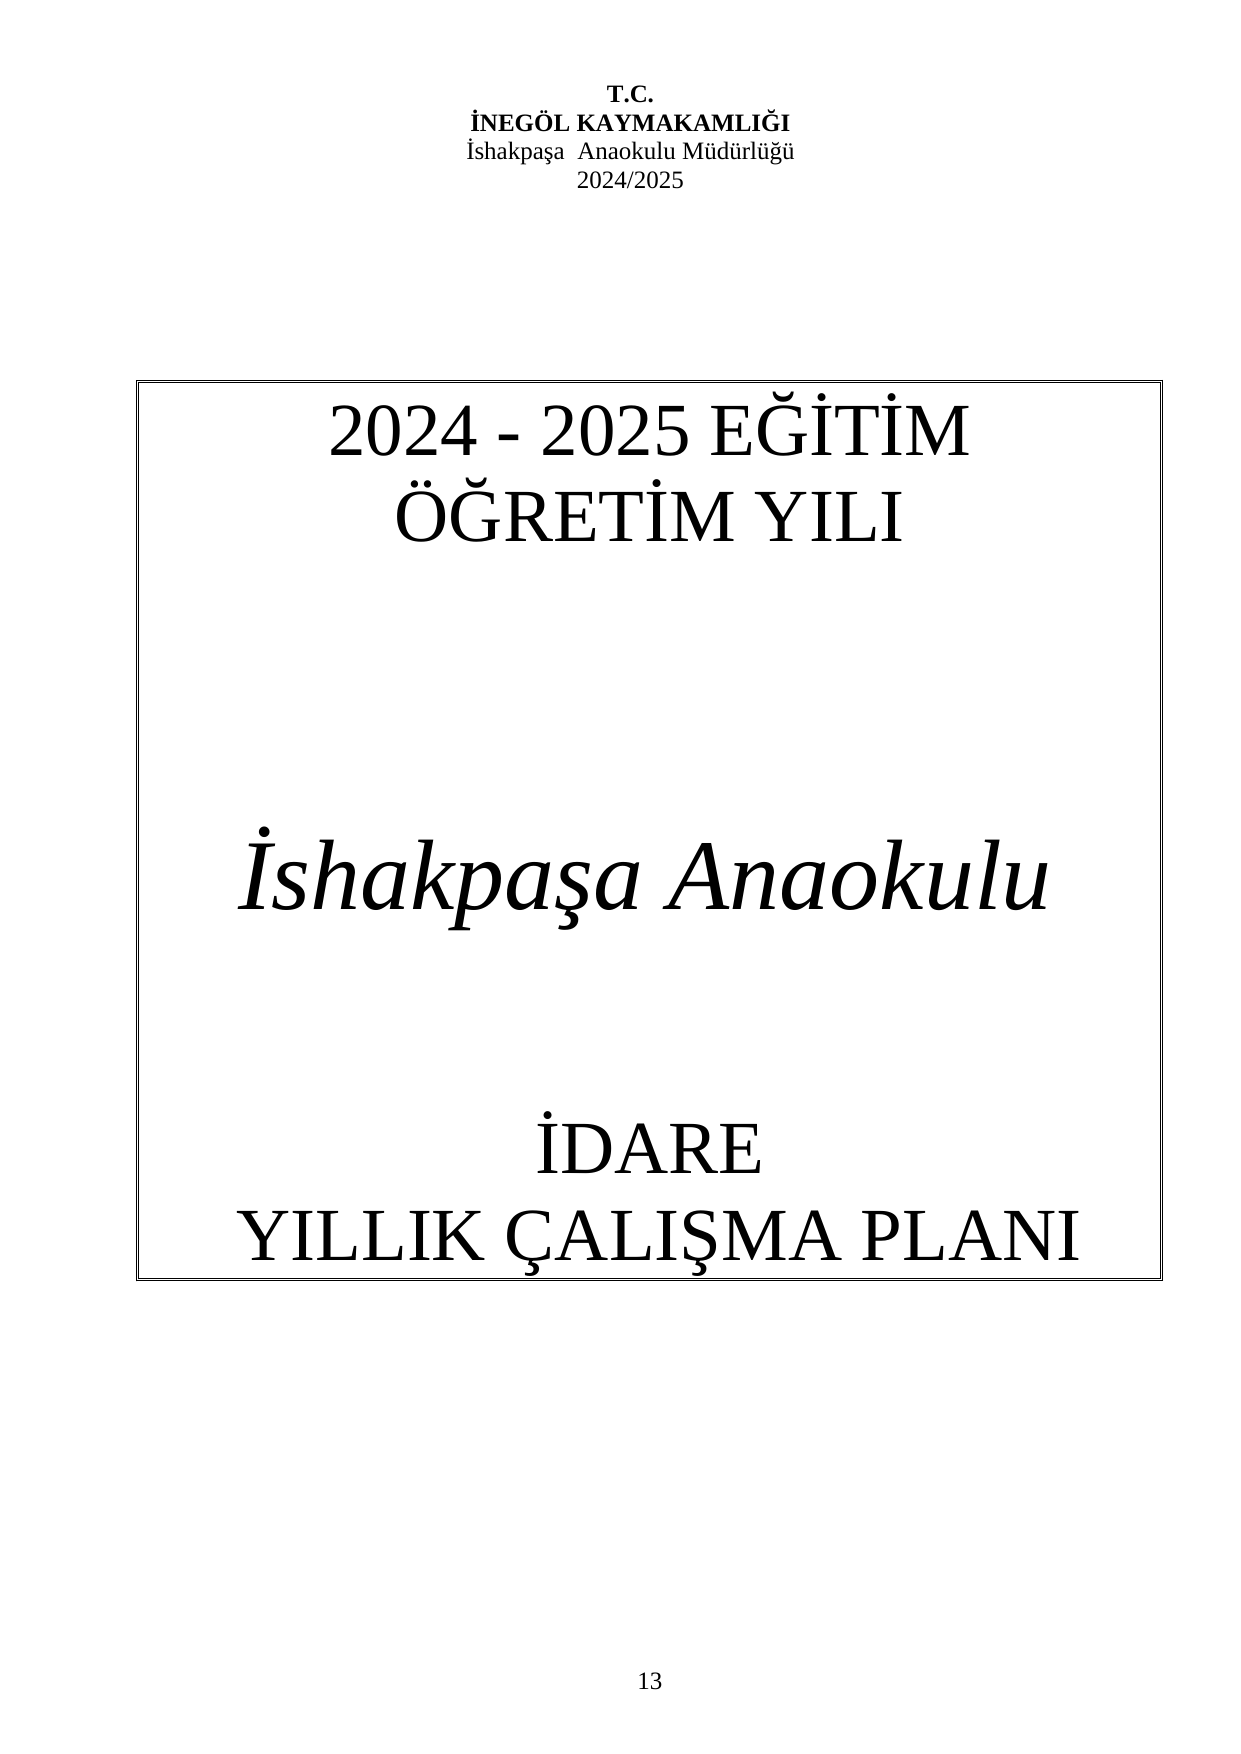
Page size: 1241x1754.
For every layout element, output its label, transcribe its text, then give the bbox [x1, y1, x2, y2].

title ÖĞRETİM YILI [148, 471, 1152, 557]
title 2024 - 2025 EĞİTİM [139, 383, 1160, 471]
title İshakpaşa Anaokulu [148, 816, 1152, 931]
title İDARE [148, 1104, 1152, 1185]
title YILLIK ÇALIŞMA PLANI [139, 1185, 1160, 1278]
